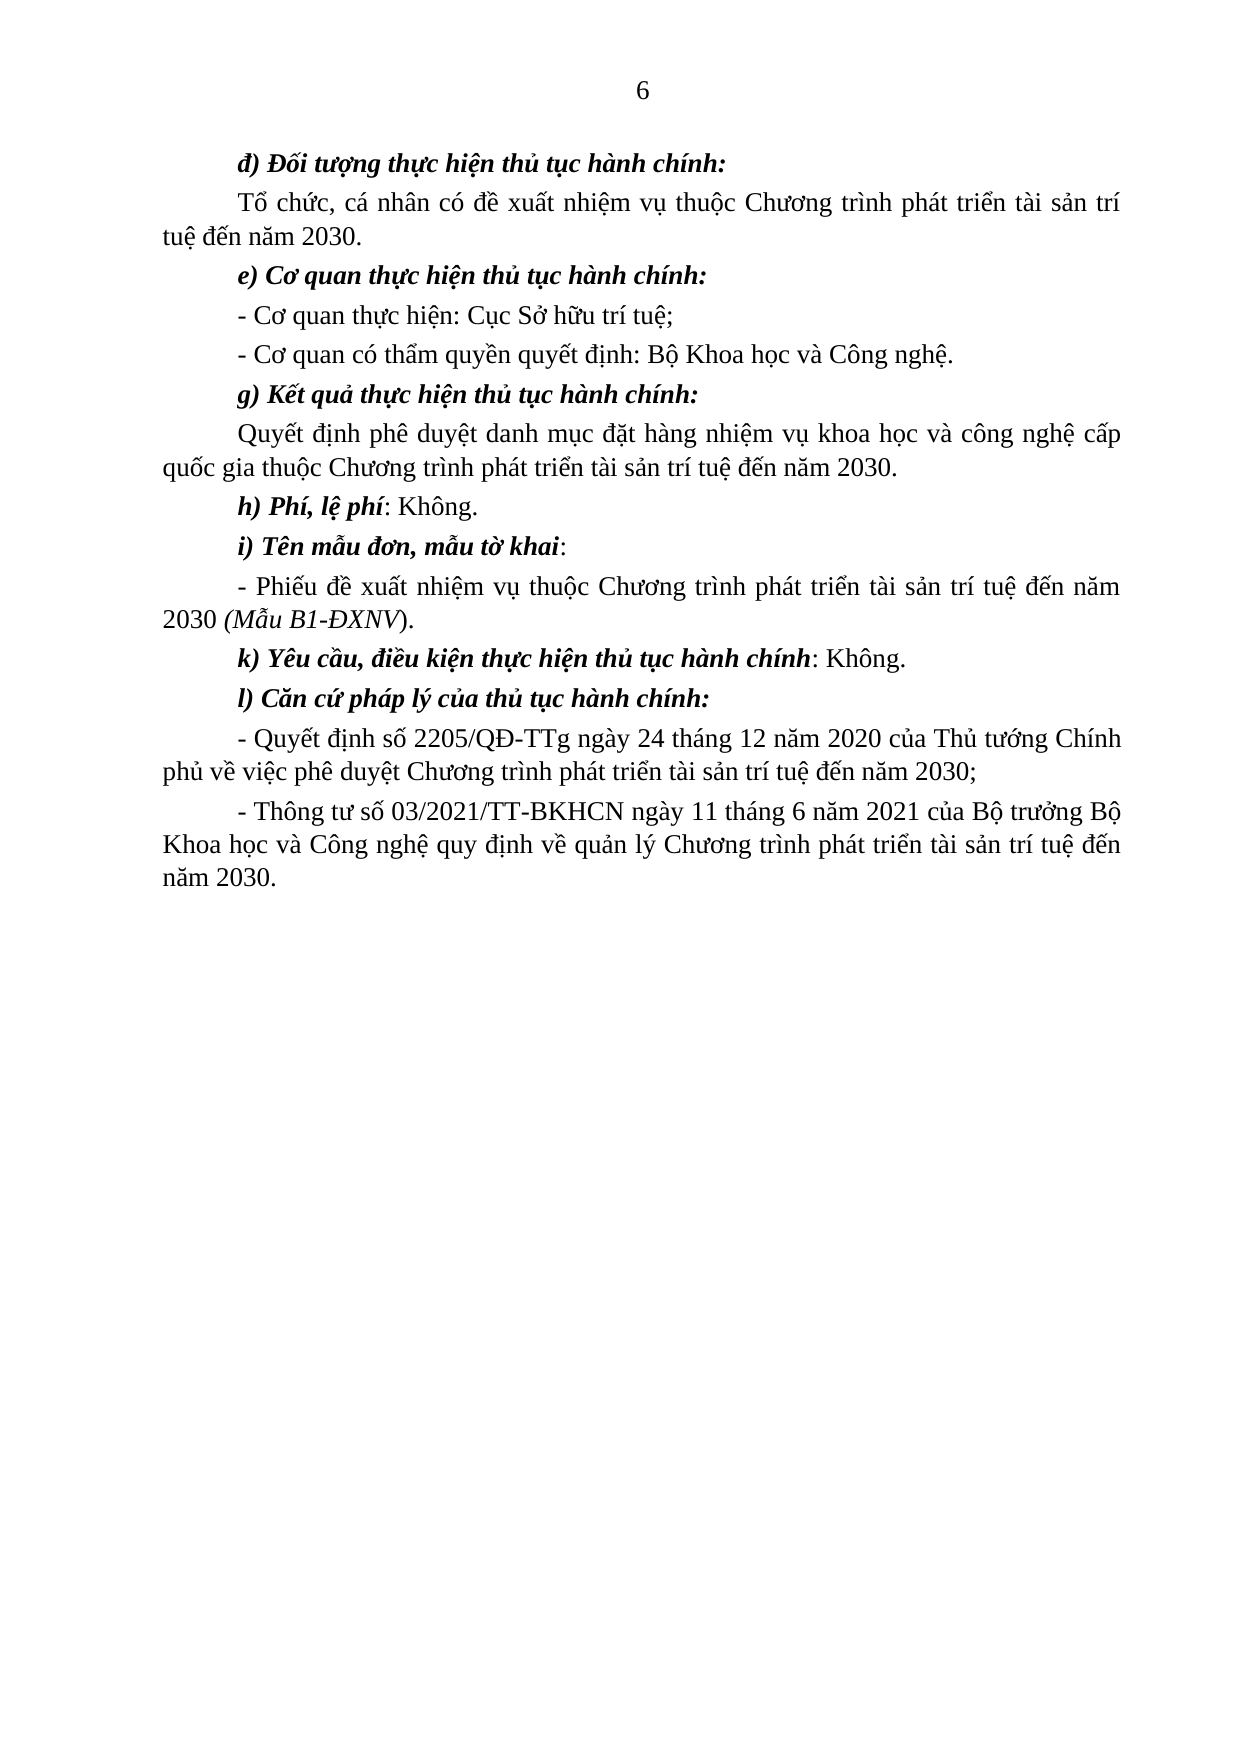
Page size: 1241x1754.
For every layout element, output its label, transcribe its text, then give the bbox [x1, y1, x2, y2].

text k) Yêu cầu, điều kiện thực hiện thủ tục hành chính: Không. [162, 641, 1123, 674]
text - Cơ quan thực hiện: Cục Sở hữu trí tuệ; [162, 297, 1123, 331]
text Quyết định phê duyệt danh mục đặt hàng nhiệm vụ khoa học và công nghệ cấp quốc gia thuộc Chương trình phát triển tài sản trí tuệ đến năm 2030. [162, 416, 1123, 483]
text l) Căn cứ pháp lý của thủ tục hành chính: [162, 681, 1123, 714]
text e) Cơ quan thực hiện thủ tục hành chính: [162, 258, 1123, 291]
text - Quyết định số 2205/QĐ-TTg ngày 24 tháng 12 năm 2020 của Thủ tướng Chính phủ về việc phê duyệt Chương trình phát triển tài sản trí tuệ đến năm 2030; [162, 720, 1123, 787]
text - Cơ quan có thẩm quyền quyết định: Bộ Khoa học và Công nghệ. [162, 337, 1123, 370]
text g) Kết quả thực hiện thủ tục hành chính: [162, 377, 1123, 410]
text i) Tên mẫu đơn, mẫu tờ khai: [162, 529, 1123, 562]
text h) Phí, lệ phí: Không. [162, 489, 1123, 522]
text Tổ chức, cá nhân có đề xuất nhiệm vụ thuộc Chương trình phát triển tài sản trí tuệ đến năm 2030. [162, 185, 1123, 252]
text - Thông tư số 03/2021/TT-BKHCN ngày 11 tháng 6 năm 2021 của Bộ trưởng Bộ Khoa học và Công nghệ quy định về quản lý Chương trình phát triển tài sản trí tuệ đến năm 2030. [162, 793, 1123, 893]
text - Phiếu đề xuất nhiệm vụ thuộc Chương trình phát triển tài sản trí tuệ đến năm 2030 (Mẫu B1-ĐXNV). [162, 568, 1123, 635]
text đ) Đối tượng thực hiện thủ tục hành chính: [162, 145, 1123, 179]
